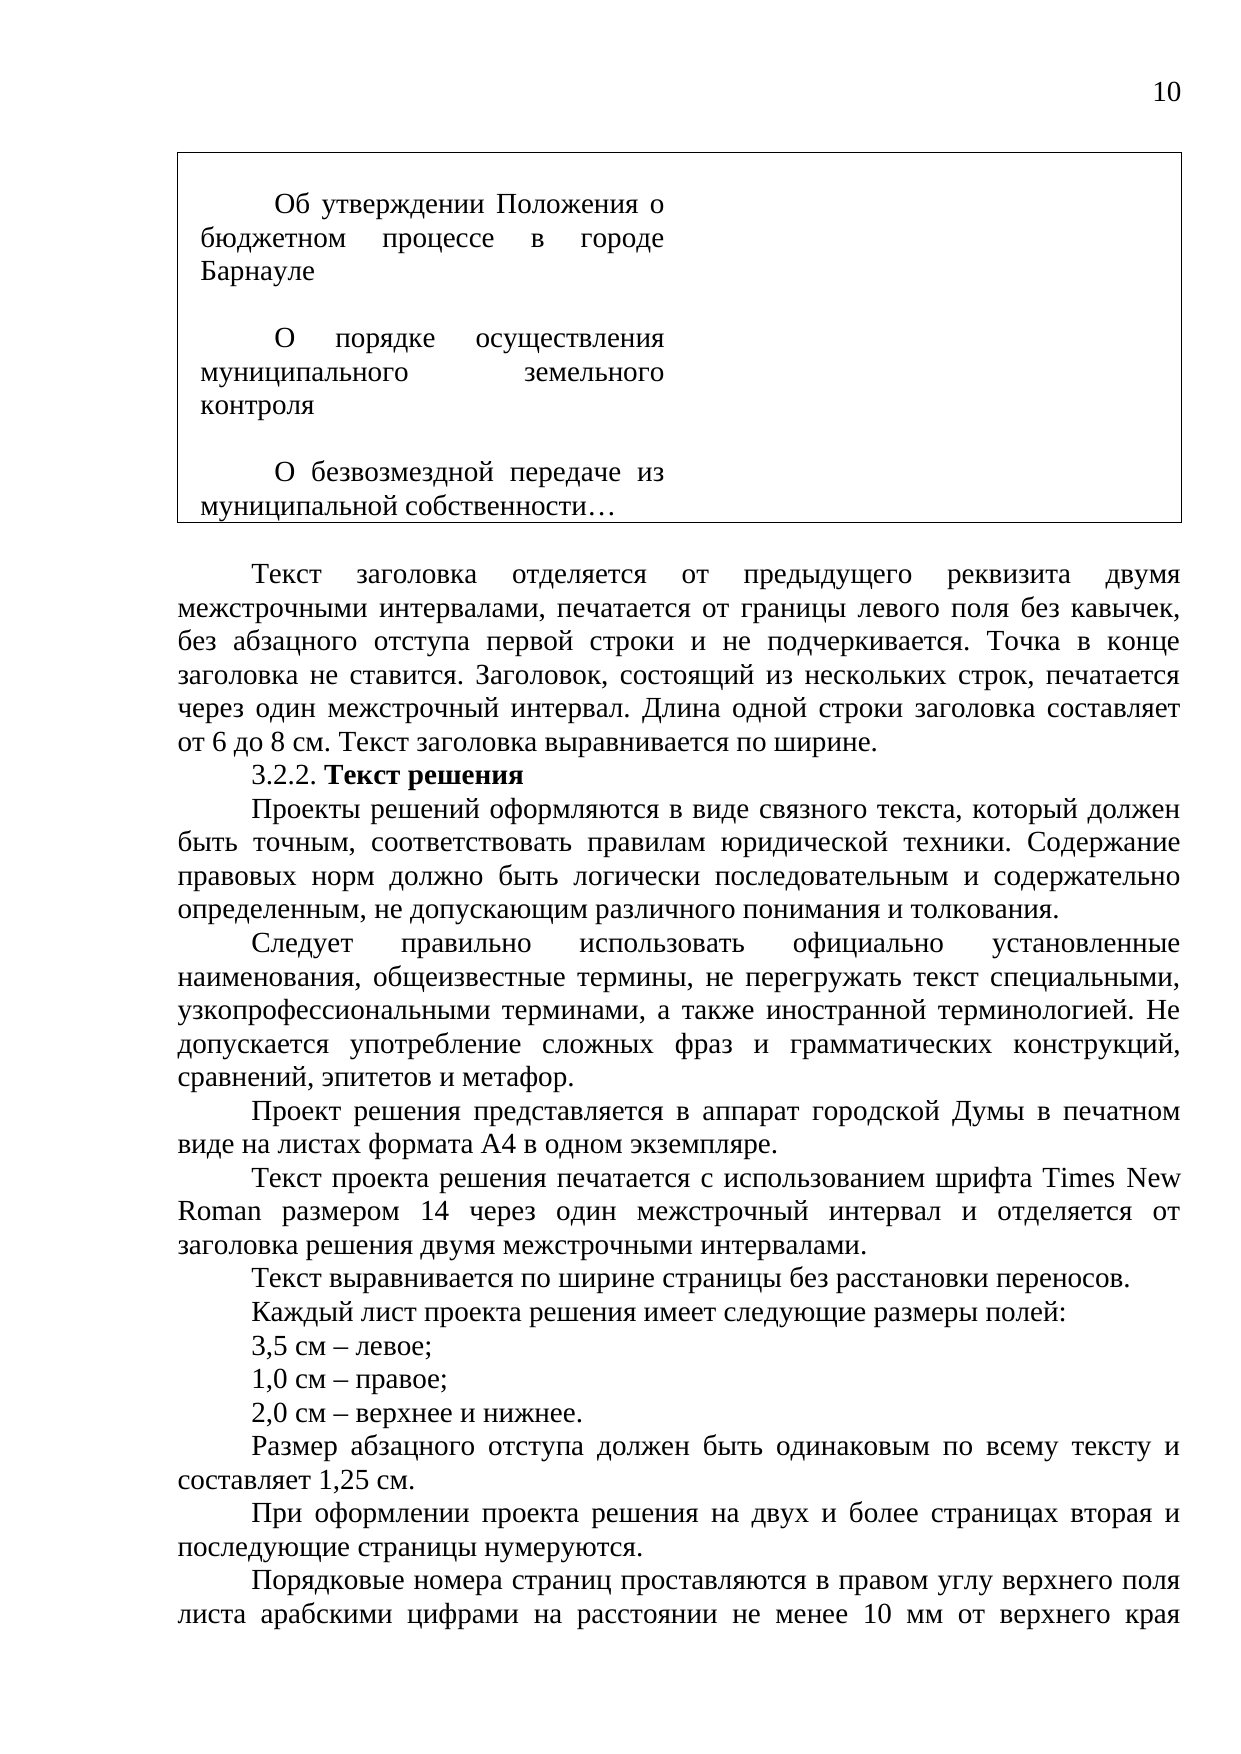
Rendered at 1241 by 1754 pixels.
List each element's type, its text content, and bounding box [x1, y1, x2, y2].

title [177, 1562, 1181, 1629]
title Текст выравнивается по ширине страницы без расстановки переносов. [177, 1261, 1181, 1294]
title 3,5 см – левое; [177, 1328, 1181, 1361]
title Каждый лист проекта решения имеет следующие размеры полей: [177, 1294, 1181, 1328]
title 1,0 см – правое; [177, 1361, 1181, 1395]
title Проект решения представляется в аппарат городской Думы в печатном виде на листах формата А4 в одном экземпляре. [177, 1093, 1181, 1160]
table_header Об утверждении Положения о бюджетном процессе в городе Барнауле О порядке осуществления муниципального земельного контроля О безвозмездной передаче из муниципальной собственности… [178, 153, 1181, 522]
title Следует правильно использовать официально установленные наименования, общеизвестные термины, не перегружать текст специальными, узкопрофессиональными терминами, а также иностранной терминологией. Не допускается употребление сложных фраз и грамматических конструкций, сравнений, эпитетов и метафор. [177, 925, 1181, 1093]
title Проекты решений оформляются в виде связного текста, который должен быть точным, соответствовать правилам юридической техники. Содержание правовых норм должно быть логически последовательным и содержательно определенным, не допускающим различного понимания и толкования. [177, 791, 1181, 925]
title Текст заголовка отделяется от предыдущего реквизита двумя межстрочными интервалами, печатается от границы левого поля без кавычек, без абзацного отступа первой строки и не подчеркивается. Точка в конце заголовка не ставится. Заголовок, состоящий из нескольких строк, печатается через один межстрочный интервал. Длина одной строки заголовка составляет от 6 до 8 см. Текст заголовка выравнивается по ширине. [177, 556, 1181, 757]
title При оформлении проекта решения на двух и более страницах вторая и последующие страницы нумеруются. [177, 1495, 1181, 1562]
title Текст проекта решения печатается с использованием шрифта Times New Roman размером 14 через один межстрочный интервал и отделяется от заголовка решения двумя межстрочными интервалами. [177, 1160, 1181, 1261]
title 3.2.2. Текст решения [177, 757, 1181, 791]
title 2,0 см – верхнее и нижнее. [177, 1395, 1181, 1428]
title Размер абзацного отступа должен быть одинаковым по всему тексту и составляет 1,25 см. [177, 1428, 1181, 1495]
